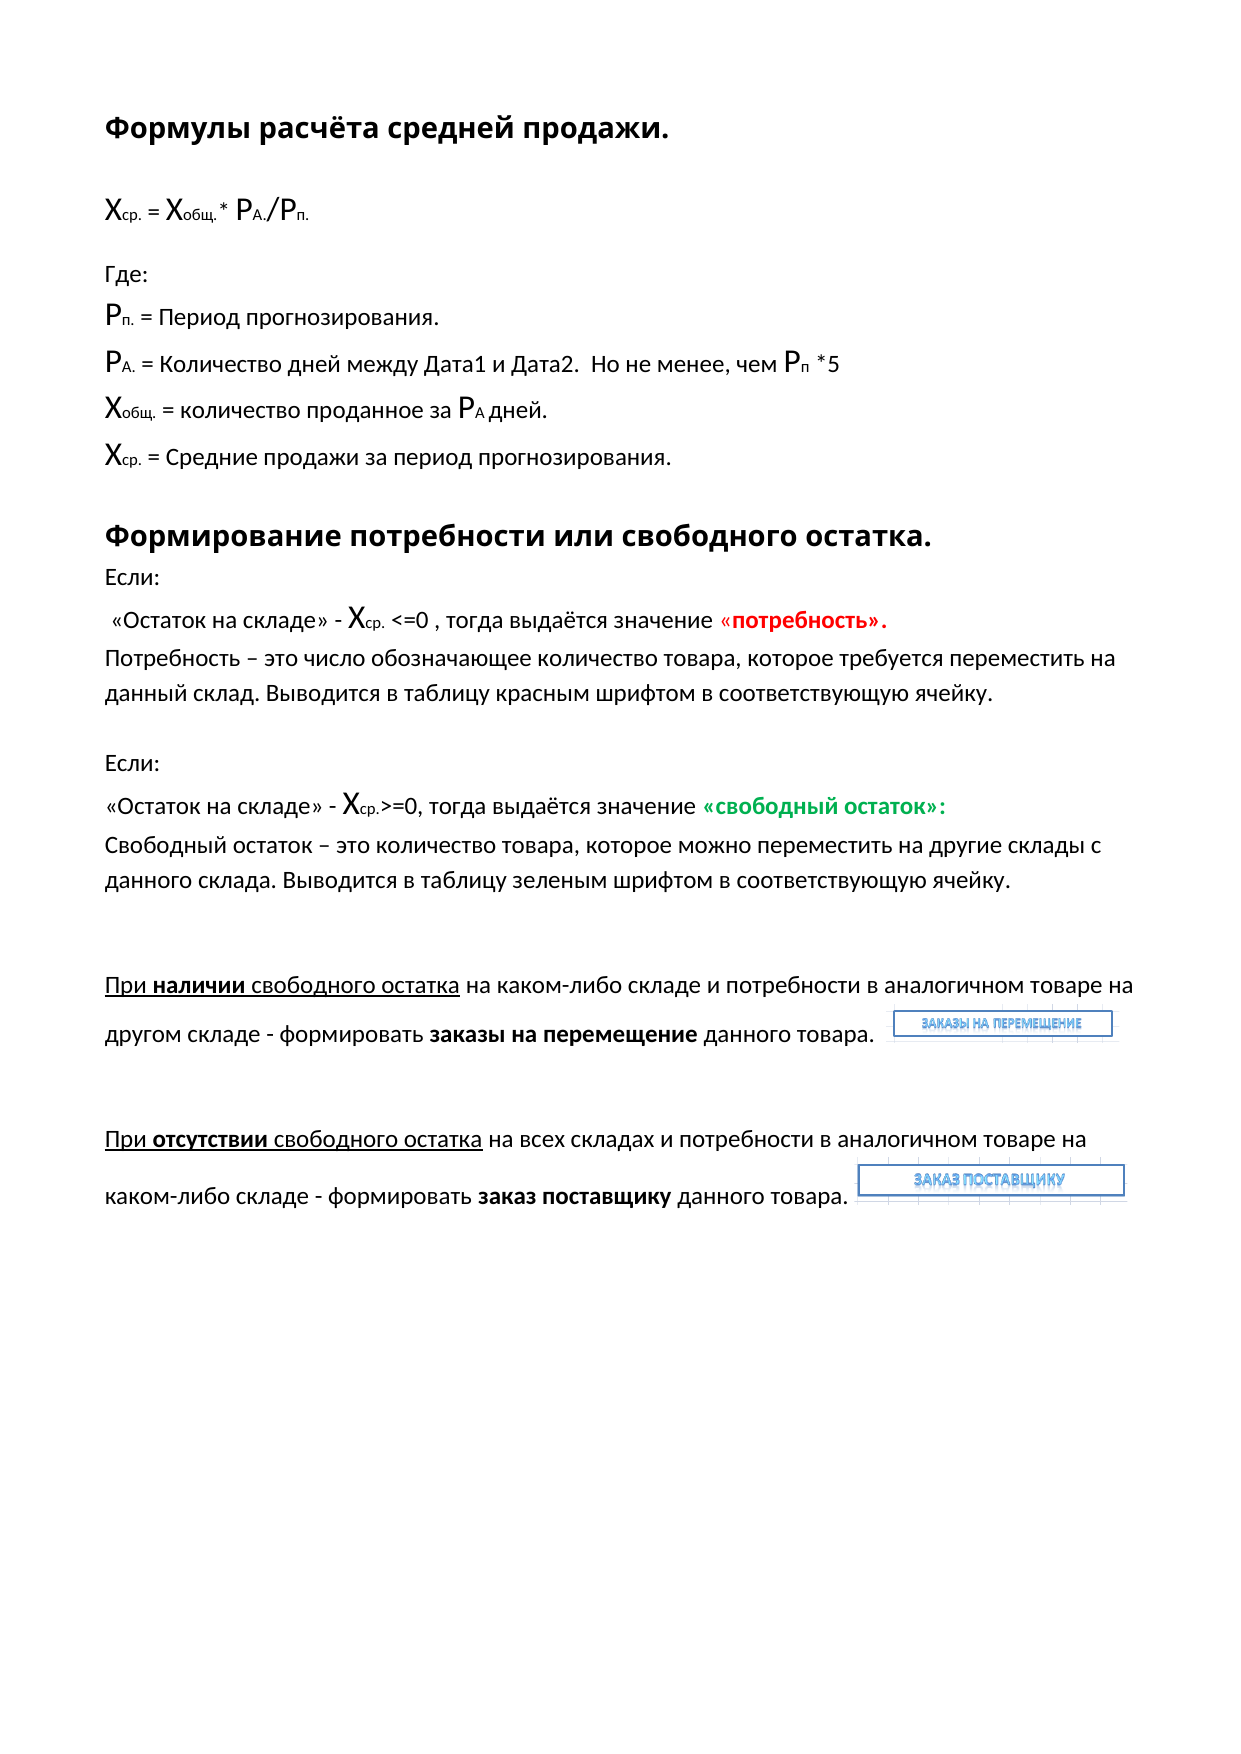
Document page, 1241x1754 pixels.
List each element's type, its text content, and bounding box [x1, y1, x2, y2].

list Формулы расчёта средней продажи. [104, 107, 1165, 147]
list Если: [104, 561, 1165, 591]
list Свободный остаток – это количество товара, которое можно переместить на другие склады с данного склада. Выводится в таблицу зеленым шрифтом в соответствующую ячейку. [104, 829, 1165, 895]
list При наличии свободного остатка на каком-либо складе и потребности в аналогичном товаре на другом складе - формировать заказы на перемещение данного товара. [104, 969, 1165, 1048]
list Где: [104, 258, 1165, 288]
list Xср. = Xобщ.* PA./Pп. [104, 188, 1165, 228]
list «Остаток на складе» - Xср.>=0, тогда выдаётся значение «свободный остаток»: [104, 782, 1165, 823]
list Формирование потребности или свободного остатка. [104, 515, 1165, 555]
list «Остаток на складе» - Xср. <=0 , тогда выдаётся значение «потребность». [104, 596, 1165, 636]
picture [854, 1157, 1128, 1205]
list Xобщ. = количество проданное за PА дней. [104, 386, 1165, 427]
list Pп. = Период прогнозирования. [104, 293, 1165, 334]
picture [886, 1004, 1120, 1043]
list Если: [104, 747, 1165, 778]
list Xср. = Средние продажи за период прогнозирования. [104, 433, 1165, 474]
list Потребность – это число обозначающее количество товара, которое требуется переместить на данный склад. Выводится в таблицу красным шрифтом в соответствующую ячейку. [104, 642, 1165, 708]
list При отсутствии свободного остатка на всех складах и потребности в аналогичном товаре на каком-либо складе - формировать заказ поставщику данного товара. [104, 1123, 1165, 1211]
list PA. = Количество дней между Дата1 и Дата2. Но не менее, чем Pп *5 [104, 340, 1165, 380]
